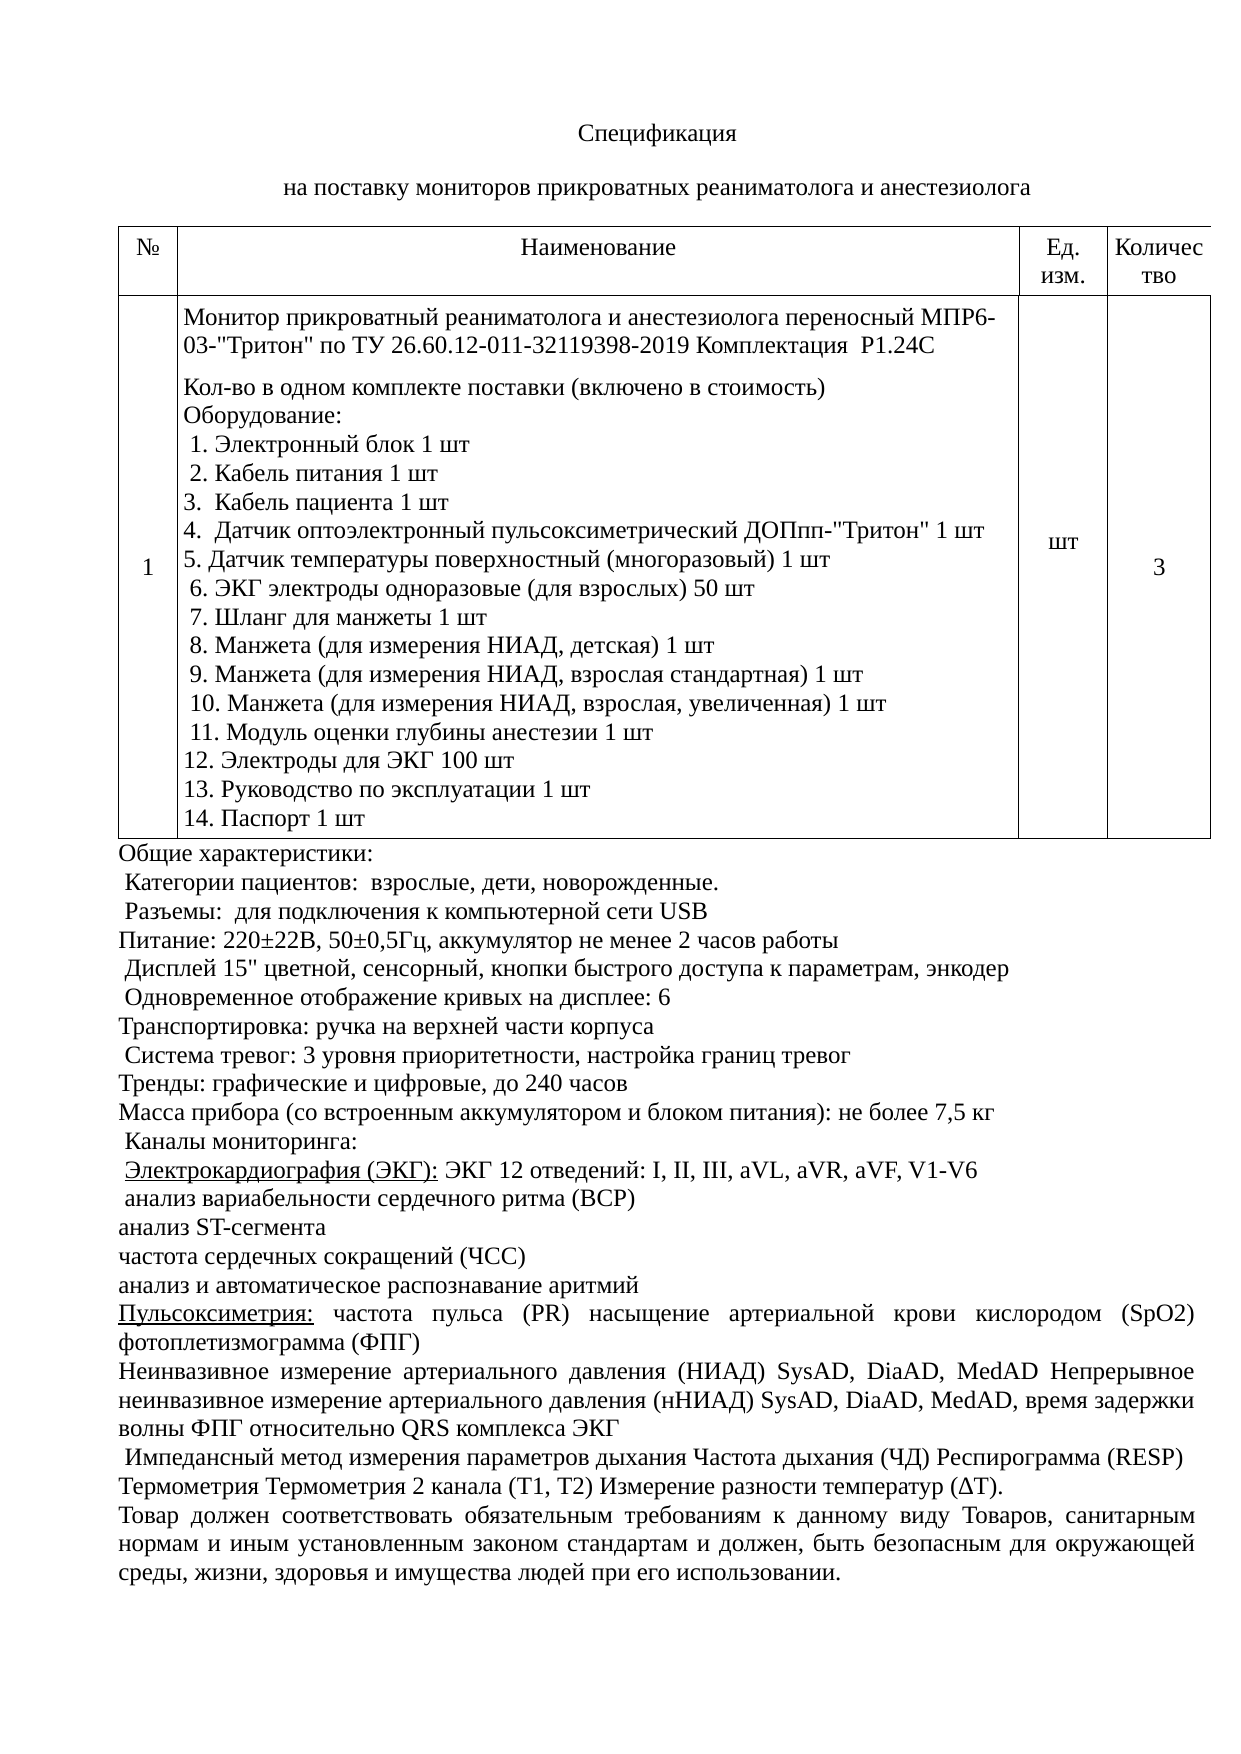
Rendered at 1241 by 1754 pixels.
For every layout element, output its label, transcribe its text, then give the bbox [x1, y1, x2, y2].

text Категории пациентов: взрослые, дети, новорожденные. [118, 867, 1196, 896]
text частота сердечных сокращений (ЧСС) [118, 1241, 1196, 1270]
text анализ и автоматическое распознавание аритмий [118, 1270, 1196, 1298]
text Общие характеристики: [118, 839, 1196, 867]
text анализ ST-сегмента [118, 1212, 1196, 1241]
table_cell 1 [119, 296, 177, 837]
text на поставку мониторов прикроватных реаниматолога и анестезиолога [118, 172, 1196, 201]
text Пульсоксиметрия: частота пульса (PR) насыщение артериальной крови кислородом (SpO2) фотоплетизмограмма (ФПГ) [118, 1298, 1196, 1356]
text Тренды: графические и цифровые, до 240 часов [118, 1068, 1196, 1097]
text Дисплей 15" цветной, сенсорный, кнопки быстрого доступа к параметрам, энкодер [118, 953, 1196, 982]
text Масса прибора (со встроенным аккумулятором и блоком питания): не более 7,5 кг [118, 1097, 1196, 1126]
table_cell 3 [1108, 296, 1210, 837]
text Спецификация [118, 118, 1196, 147]
table_header Наименование [178, 227, 1019, 295]
text Разъемы: для подключения к компьютерной сети USB [118, 896, 1196, 925]
table_header Ед. изм. [1020, 227, 1107, 295]
text Каналы мониторинга: [118, 1126, 1196, 1155]
text Неинвазивное измерение артериального давления (НИАД) SysAD, DiaAD, MedAD Непрерывное неинвазивное измерение артериального давления (нНИАД) SysAD, DiaAD, MedAD, время задержки волны ФПГ относительно QRS комплекса ЭКГ [118, 1356, 1196, 1442]
text Система тревог: 3 уровня приоритетности, настройка границ тревог [118, 1040, 1196, 1068]
text Термометрия Термометрия 2 канала (Т1, Т2) Измерение разности температур (∆Т). [118, 1471, 1196, 1500]
text Электрокардиография (ЭКГ): ЭКГ 12 отведений: I, II, III, aVL, aVR, aVF, V1-V6 [118, 1155, 1196, 1183]
table_cell Монитор прикроватный реаниматолога и анестезиолога переносный МПР6-03-"Тритон" по ТУ 26.60.12-011-32119398-2019 Комплектация Р1.24С Кол-во в одном комплекте поставки (включено в стоимость) Оборудование: 1. Электронный блок 1 шт 2. Кабель питания 1 шт 3. Кабель пациента 1 шт 4. Датчик оптоэлектронный пульсоксиметрический ДОПпп-"Тритон" 1 шт 5. Датчик температуры поверхностный (многоразовый) 1 шт 6. ЭКГ электроды одноразовые (для взрослых) 50 шт 7. Шланг для манжеты 1 шт 8. Манжета (для измерения НИАД, детская) 1 шт 9. Манжета (для измерения НИАД, взрослая стандартная) 1 шт 10. Манжета (для измерения НИАД, взрослая, увеличенная) 1 шт 11. Модуль оценки глубины анестезии 1 шт 12. Электроды для ЭКГ 100 шт 13. Руководство по эксплуатации 1 шт 14. Паспорт 1 шт [178, 296, 1018, 837]
text Товар должен соответствовать обязательным требованиям к данному виду Товаров, санитарным нормам и иным установленным законом стандартам и должен, быть безопасным для окружающей среды, жизни, здоровья и имущества людей при его использовании. [118, 1500, 1196, 1586]
text анализ вариабельности сердечного ритма (ВСР) [118, 1183, 1196, 1212]
text Импедансный метод измерения параметров дыхания Частота дыхания (ЧД) Респирограмма (RESP) [118, 1442, 1196, 1471]
text Транспортировка: ручка на верхней части корпуса [118, 1011, 1196, 1040]
text Питание: 220±22В, 50±0,5Гц, аккумулятор не менее 2 часов работы [118, 925, 1196, 953]
table_cell шт [1019, 296, 1107, 837]
table_header № [119, 227, 177, 295]
table_header Количество [1108, 227, 1211, 295]
text Одновременное отображение кривых на дисплее: 6 [118, 982, 1196, 1011]
